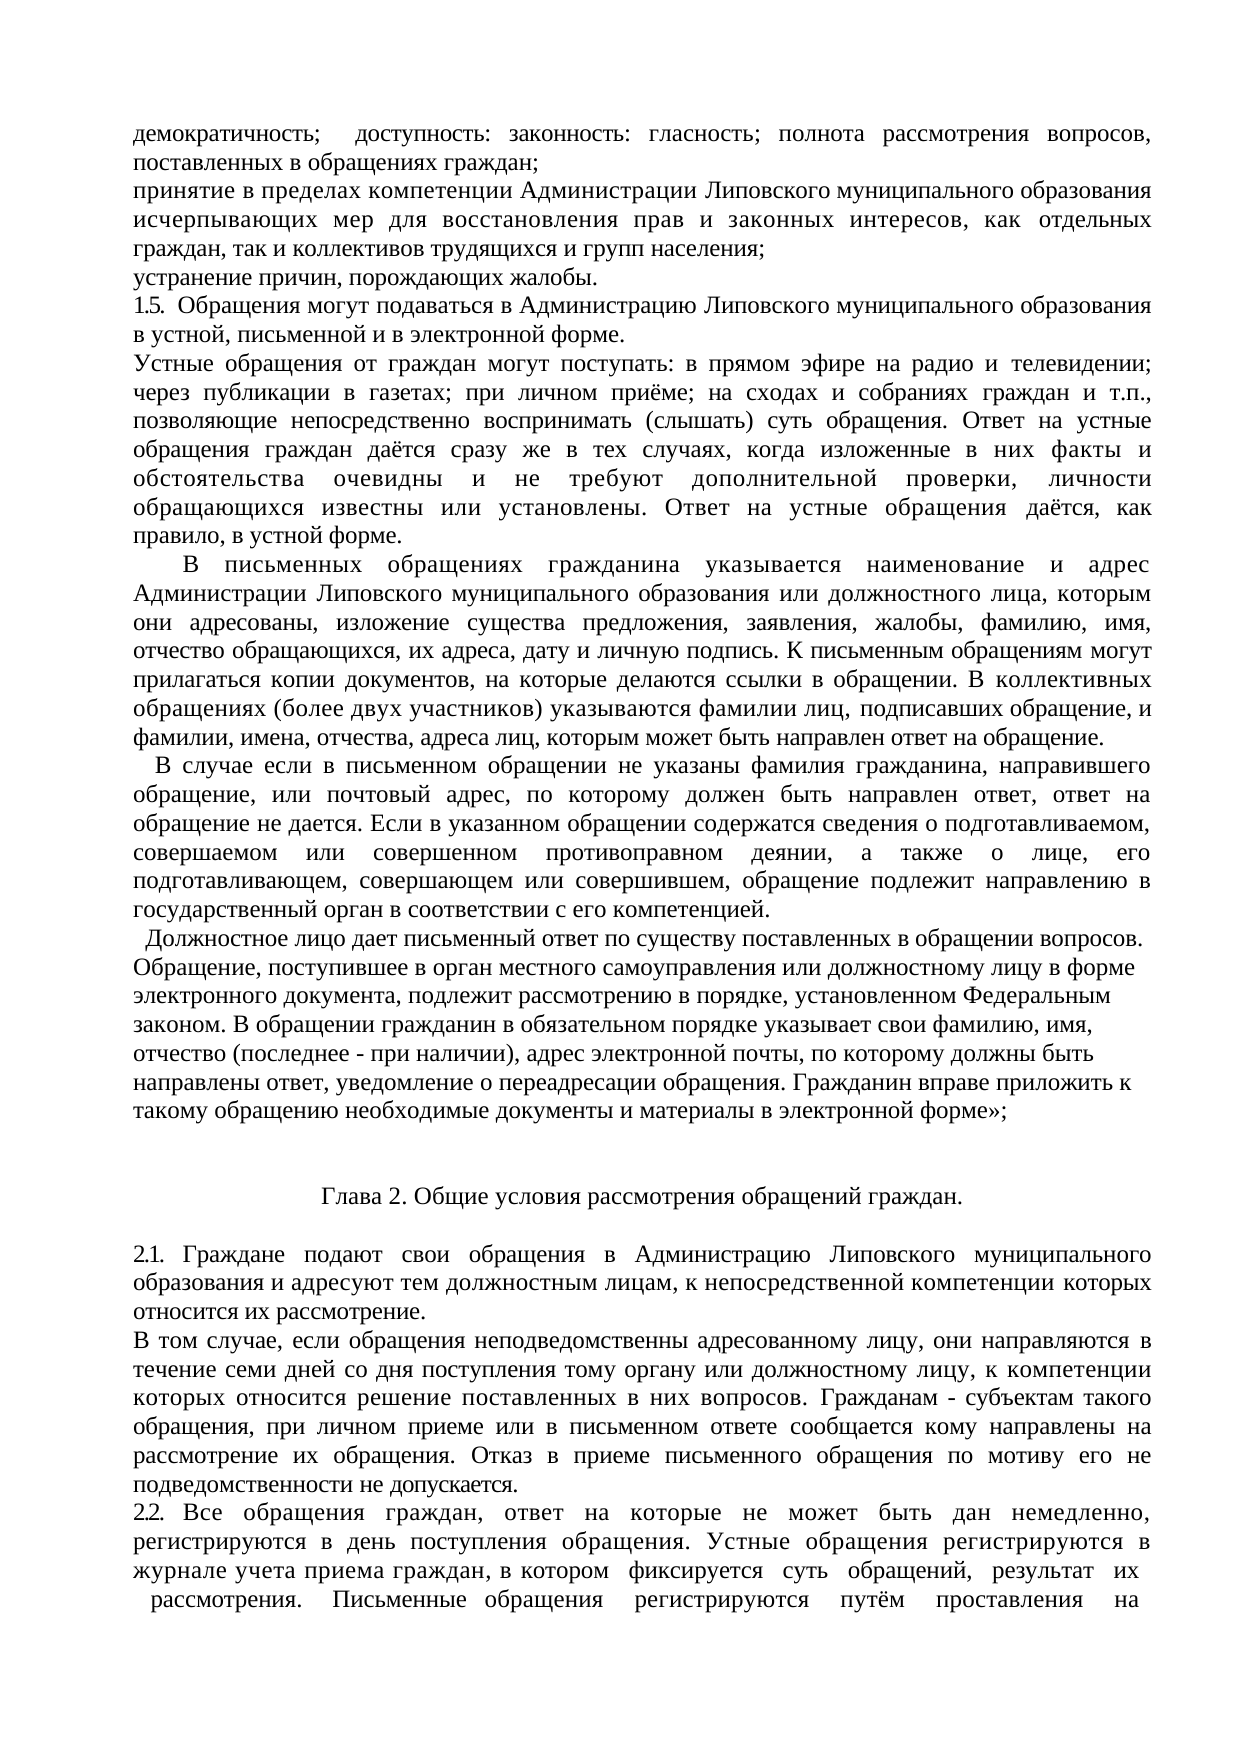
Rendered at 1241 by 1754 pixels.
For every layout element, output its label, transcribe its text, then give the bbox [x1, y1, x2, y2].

text Глава 2. Общие условия рассмотрения обращений граждан. [133, 1152, 1152, 1210]
text 1.5. Обращения могут подаваться в Администрацию Липовского муниципального образования в устной, письменной и в электронной форме. [133, 291, 1152, 348]
text 2.1. Граждане подают свои обращения в Администрацию Липовского муниципального образования и адресуют тем должностным лицам, к непосредственной компетенции которых относится их рассмотрение. [133, 1239, 1152, 1325]
text устранение причин, порождающих жалобы. [133, 262, 1152, 291]
text Устные обращения от граждан могут поступать: в прямом эфире на радио и телевидении; через публикации в газетах; при личном приёме; на сходах и собраниях граждан и т.п., позволяющие непосредственно воспринимать (слышать) суть обращения. Ответ на устные обращения граждан даётся сразу же в тех случаях, когда изложенные в них факты и обстоятельства очевидны и не требуют дополнительной проверки, личности обращающихся известны или установлены. Ответ на устные обращения даётся, как правило, в устной форме. [133, 348, 1152, 549]
text демократичность; доступность: законность: гласность; полнота рассмотрения вопросов, поставленных в обращениях граждан; [133, 118, 1152, 176]
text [133, 1497, 1152, 1612]
text Обращение, поступившее в орган местного самоуправления или должностному лицу в форме электронного документа, подлежит рассмотрению в порядке, установленном Федеральным законом. В обращении гражданин в обязательном порядке указывает свои фамилию, имя, отчество (последнее - при наличии), адрес электронной почты, по которому должны быть направлены ответ, уведомление о переадресации обращения. Гражданин вправе приложить к такому обращению необходимые документы и материалы в электронной форме»; [133, 952, 1152, 1152]
text Должностное лицо дает письменный ответ по существу поставленных в обращении вопросов. [133, 923, 1152, 952]
text В письменных обращениях гражданина указывается наименование и адрес Администрации Липовского муниципального образования или должностного лица, которым они адресованы, изложение существа предложения, заявления, жалобы, фамилию, имя, отчество обращающихся, их адреса, дату и личную подпись. К письменным обращениям могут прилагаться копии документов, на которые делаются ссылки в обращении. В коллективных обращениях (более двух участников) указываются фамилии лиц, подписавших обращение, и фамилии, имена, отчества, адреса лиц, которым может быть направлен ответ на обращение. [133, 549, 1152, 751]
text В случае если в письменном обращении не указаны фамилия гражданина, направившего обращение, или почтовый адрес, по которому должен быть направлен ответ, ответ на обращение не дается. Если в указанном обращении содержатся сведения о подготавливаемом, совершаемом или совершенном противоправном деянии, а также о лице, его подготавливающем, совершающем или совершившем, обращение подлежит направлению в государственный орган в соответствии с его компетенцией. [133, 751, 1152, 923]
text принятие в пределах компетенции Администрации Липовского муниципального образования исчерпывающих мер для восстановления прав и законных интересов, как отдельных граждан, так и коллективов трудящихся и групп населения; [133, 176, 1152, 262]
text В том случае, если обращения неподведомственны адресованному лицу, они направляются в течение семи дней со дня поступления тому органу или должностному лицу, к компетенции которых относится решение поставленных в них вопросов. Гражданам - субъектам такого обращения, при личном приеме или в письменном ответе сообщается кому направлены на рассмотрение их обращения. Отказ в приеме письменного обращения по мотиву его не подведомственности не допускается. [133, 1325, 1152, 1497]
